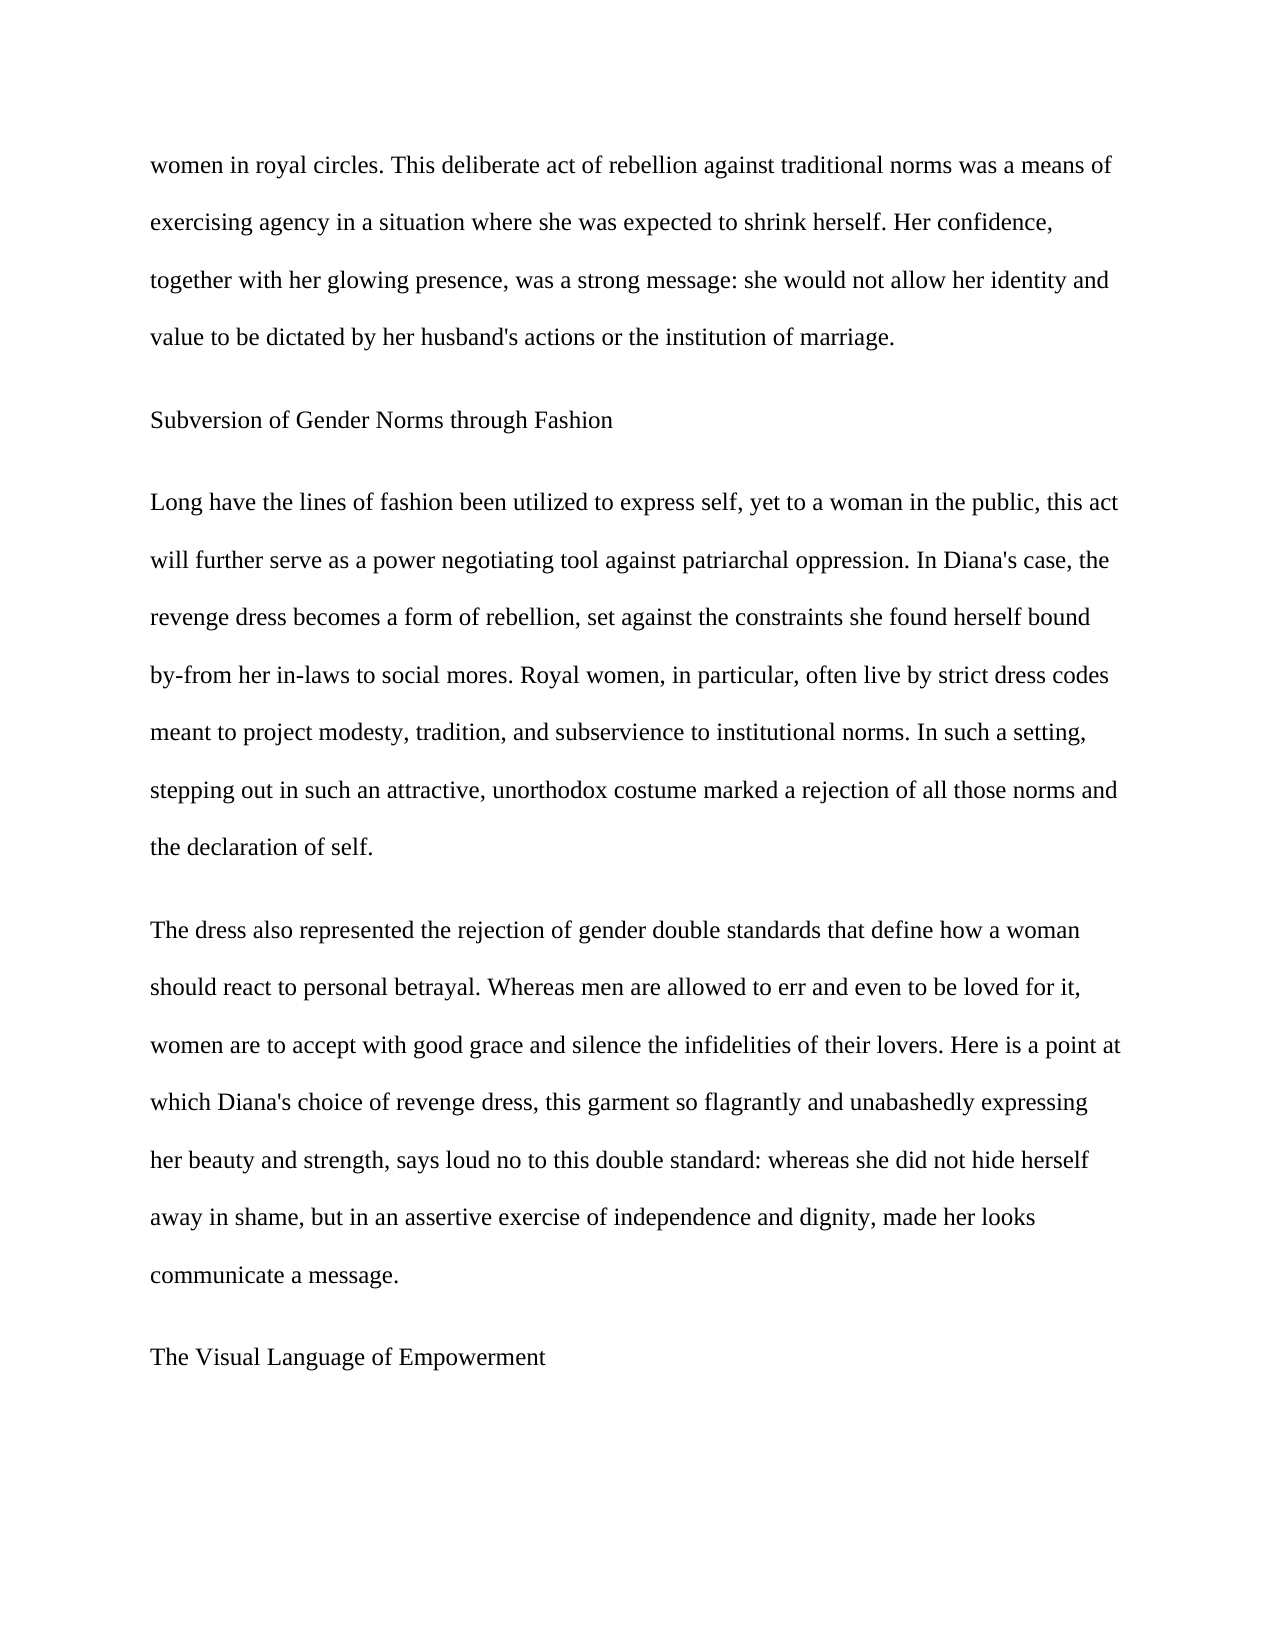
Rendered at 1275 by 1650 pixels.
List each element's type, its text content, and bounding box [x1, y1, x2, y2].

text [150, 150, 1125, 351]
text The Visual Language of Empowerment [150, 1342, 1125, 1371]
text Subversion of Gender Norms through Fashion [150, 405, 1125, 434]
text Long have the lines of fashion been utilized to express self, yet to a woman in the public, this act will further serve as a power negotiating tool against patriarchal oppression. In Diana's case, the revenge dress becomes a form of rebellion, set against the constraints she found herself bound by-from her in-laws to social mores. Royal women, in particular, often live by strict dress codes meant to project modesty, tradition, and subservience to institutional norms. In such a setting, stepping out in such an attractive, unorthodox costume marked a rejection of all those norms and the declaration of self. [150, 487, 1125, 861]
text The dress also represented the rejection of gender double standards that define how a woman should react to personal betrayal. Whereas men are allowed to err and even to be loved for it, women are to accept with good grace and silence the infidelities of their lovers. Here is a point at which Diana's choice of revenge dress, this garment so flagrantly and unabashedly expressing her beauty and strength, says loud no to this double standard: whereas she did not hide herself away in shame, but in an assertive exercise of independence and dignity, made her looks communicate a message. [150, 915, 1125, 1289]
